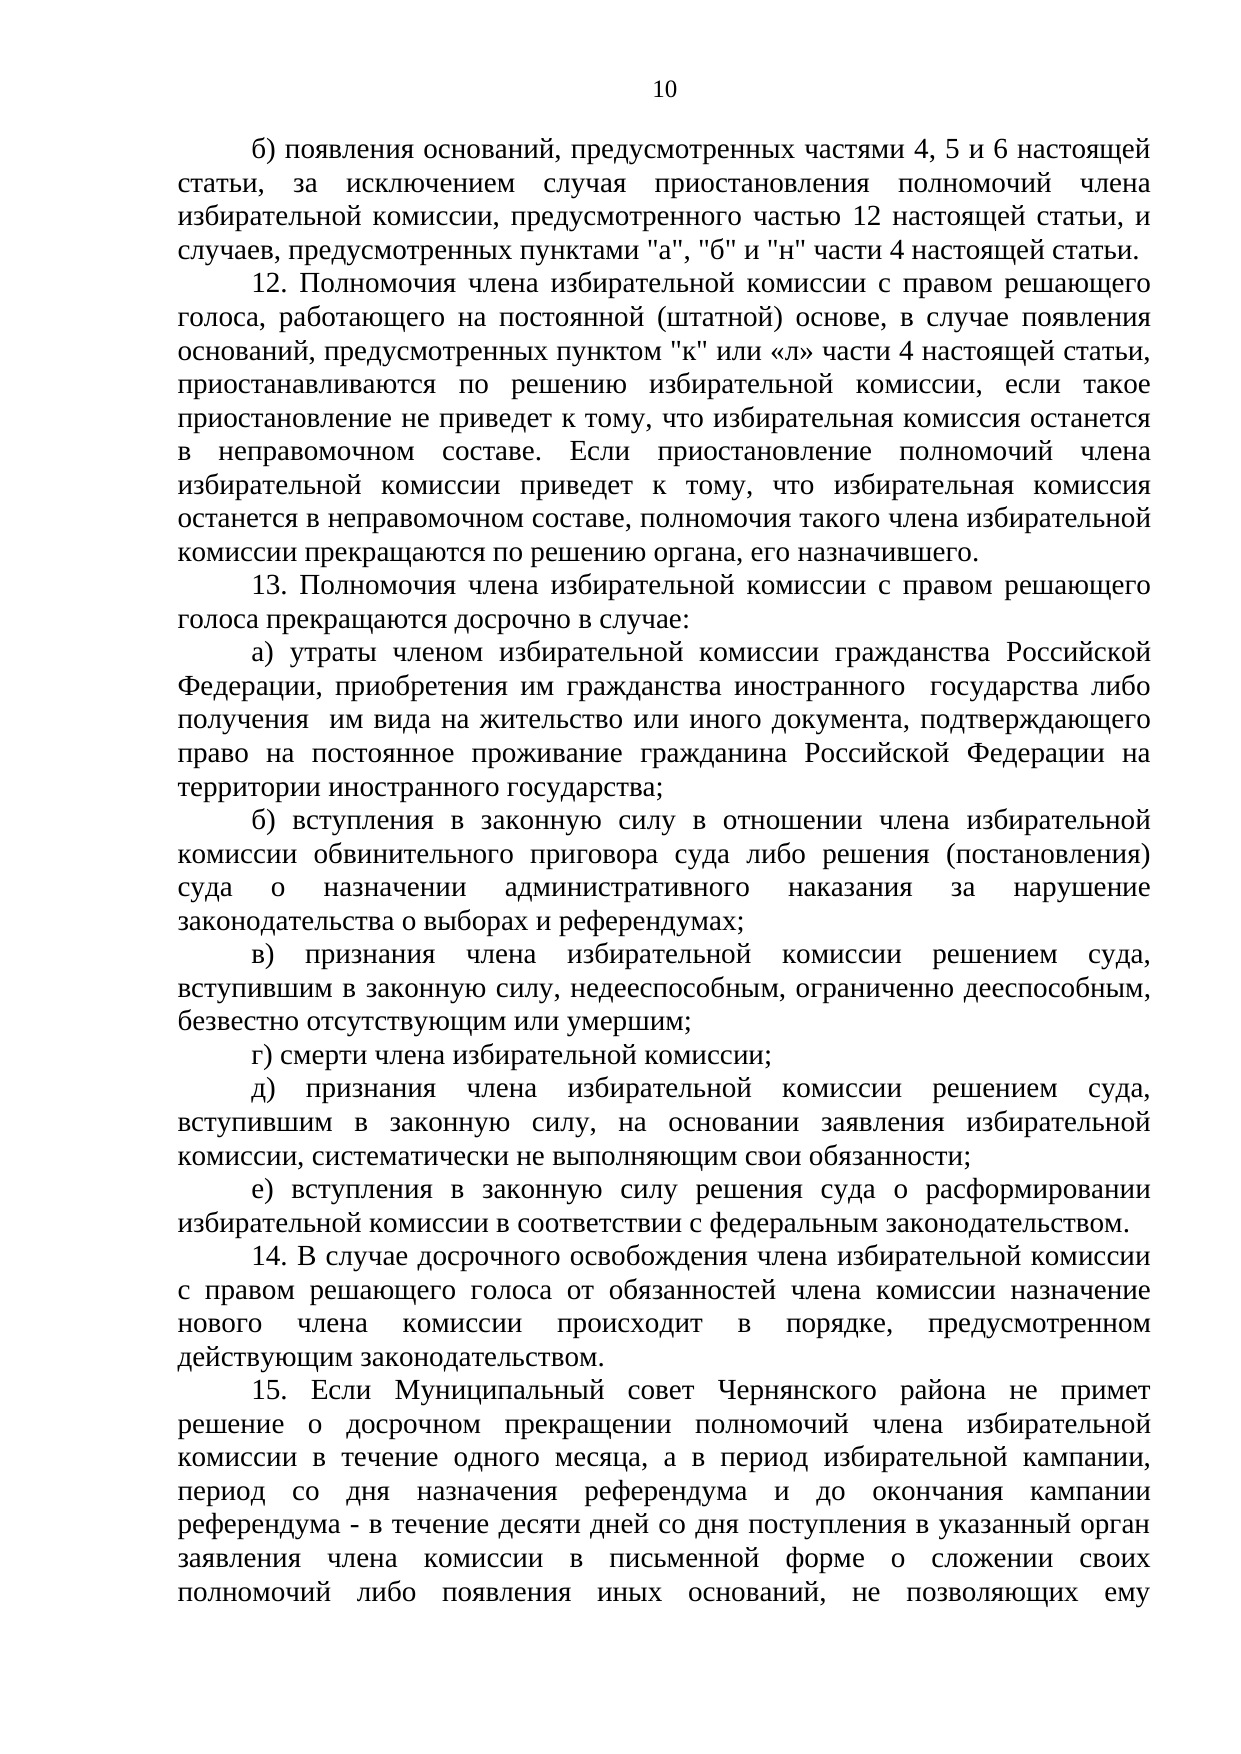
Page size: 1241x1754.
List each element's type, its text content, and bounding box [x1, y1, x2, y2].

text 13. Полномочия члена избирательной комиссии с правом решающего голоса прекращаются досрочно в случае: [177, 567, 1152, 634]
text а) утраты членом избирательной комиссии гражданства Российской Федерации, приобретения им гражданства иностранного государства либо получения им вида на жительство или иного документа, подтверждающего право на постоянное проживание гражданина Российской Федерации на территории иностранного государства; [177, 634, 1152, 802]
text г) смерти члена избирательной комиссии; [177, 1037, 1152, 1071]
text е) вступления в законную силу решения суда о расформировании избирательной комиссии в соответствии с федеральным законодательством. [177, 1171, 1152, 1238]
text 14. В случае досрочного освобождения члена избирательной комиссии с правом решающего голоса от обязанностей члена комиссии назначение нового члена комиссии происходит в порядке, предусмотренном действующим законодательством. [177, 1238, 1152, 1372]
text б) вступления в законную силу в отношении члена избирательной комиссии обвинительного приговора суда либо решения (постановления) суда о назначении административного наказания за нарушение законодательства о выборах и референдумах; [177, 802, 1152, 936]
text д) признания члена избирательной комиссии решением суда, вступившим в законную силу, на основании заявления избирательной комиссии, систематически не выполняющим свои обязанности; [177, 1071, 1152, 1171]
text 12. Полномочия члена избирательной комиссии с правом решающего голоса, работающего на постоянной (штатной) основе, в случае появления оснований, предусмотренных пунктом "к" или «л» части 4 настоящей статьи, приостанавливаются по решению избирательной комиссии, если такое приостановление не приведет к тому, что избирательная комиссия останется в неправомочном составе. Если приостановление полномочий члена избирательной комиссии приведет к тому, что избирательная комиссия останется в неправомочном составе, полномочия такого члена избирательной комиссии прекращаются по решению органа, его назначившего. [177, 266, 1152, 567]
text в) признания члена избирательной комиссии решением суда, вступившим в законную силу, недееспособным, ограниченно дееспособным, безвестно отсутствующим или умершим; [177, 936, 1152, 1037]
text б) появления оснований, предусмотренных частями 4, 5 и 6 настоящей статьи, за исключением случая приостановления полномочий члена избирательной комиссии, предусмотренного частью 12 настоящей статьи, и случаев, предусмотренных пунктами "а", "б" и "н" части 4 настоящей статьи. [177, 131, 1152, 266]
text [177, 1372, 1152, 1607]
